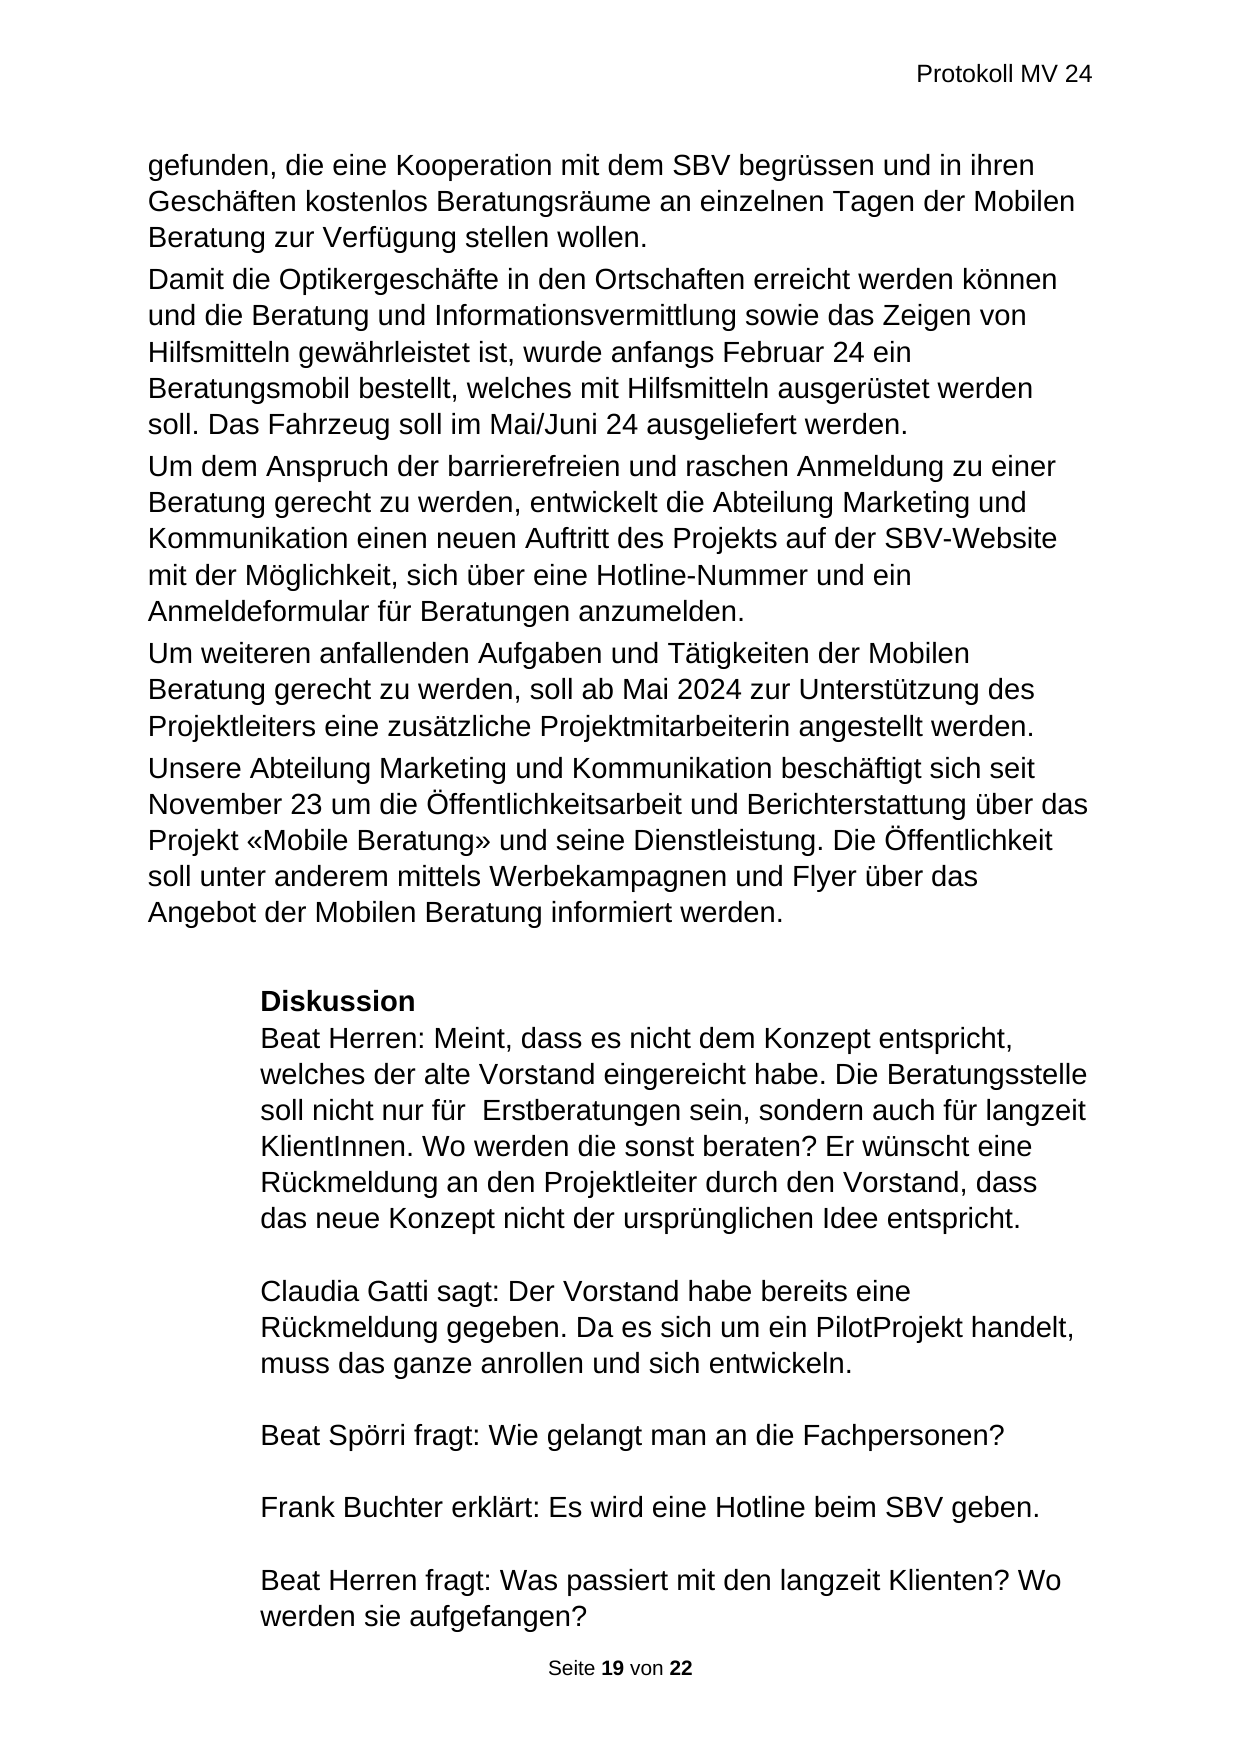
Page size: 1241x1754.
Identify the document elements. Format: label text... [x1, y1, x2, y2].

list Diskussion [260, 984, 1093, 1018]
list Beat Spörri fragt: Wie gelangt man an die Fachpersonen? [260, 1418, 1093, 1452]
text Um weiteren anfallenden Aufgaben und Tätigkeiten der Mobilen Beratung gerecht zu werden, soll ab Mai 2024 zur Unterstützung des Projektleiters eine zusätzliche Projektmitarbeiterin angestellt werden. [148, 636, 1093, 742]
text Unsere Abteilung Marketing und Kommunikation beschäftigt sich seit November 23 um die Öffentlichkeitsarbeit und Berichterstattung über das Projekt «Mobile Beratung» und seine Dienstleistung. Die Öffentlichkeit soll unter anderem mittels Werbekampagnen und Flyer über das Angebot der Mobilen Beratung informiert werden. [148, 751, 1093, 929]
list Beat Herren: Meint, dass es nicht dem Konzept entspricht, welches der alte Vorstand eingereicht habe. Die Beratungsstelle soll nicht nur für Erstberatungen sein, sondern auch für langzeit KlientInnen. Wo werden die sonst beraten? Er wünscht eine Rückmeldung an den Projektleiter durch den Vorstand, dass das neue Konzept nicht der ursprünglichen Idee entspricht. [260, 1021, 1093, 1235]
text Damit die Optikergeschäfte in den Ortschaften erreicht werden können und die Beratung und Informationsvermittlung sowie das Zeigen von Hilfsmitteln gewährleistet ist, wurde anfangs Februar 24 ein Beratungsmobil bestellt, welches mit Hilfsmitteln ausgerüstet werden soll. Das Fahrzeug soll im Mai/Juni 24 ausgeliefert werden. [148, 262, 1093, 440]
list Beat Herren fragt: Was passiert mit den langzeit Klienten? Wo werden sie aufgefangen? [260, 1563, 1093, 1632]
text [148, 148, 1093, 253]
list Frank Buchter erklärt: Es wird eine Hotline beim SBV geben. [260, 1491, 1093, 1524]
text Um dem Anspruch der barrierefreien und raschen Anmeldung zu einer Beratung gerecht zu werden, entwickelt die Abteilung Marketing und Kommunikation einen neuen Auftritt des Projekts auf der SBV-Website mit der Möglichkeit, sich über eine Hotline-Nummer und ein Anmeldeformular für Beratungen anzumelden. [148, 449, 1093, 627]
list Claudia Gatti sagt: Der Vorstand habe bereits eine Rückmeldung gegeben. Da es sich um ein PilotProjekt handelt, muss das ganze anrollen und sich entwickeln. [260, 1274, 1093, 1379]
